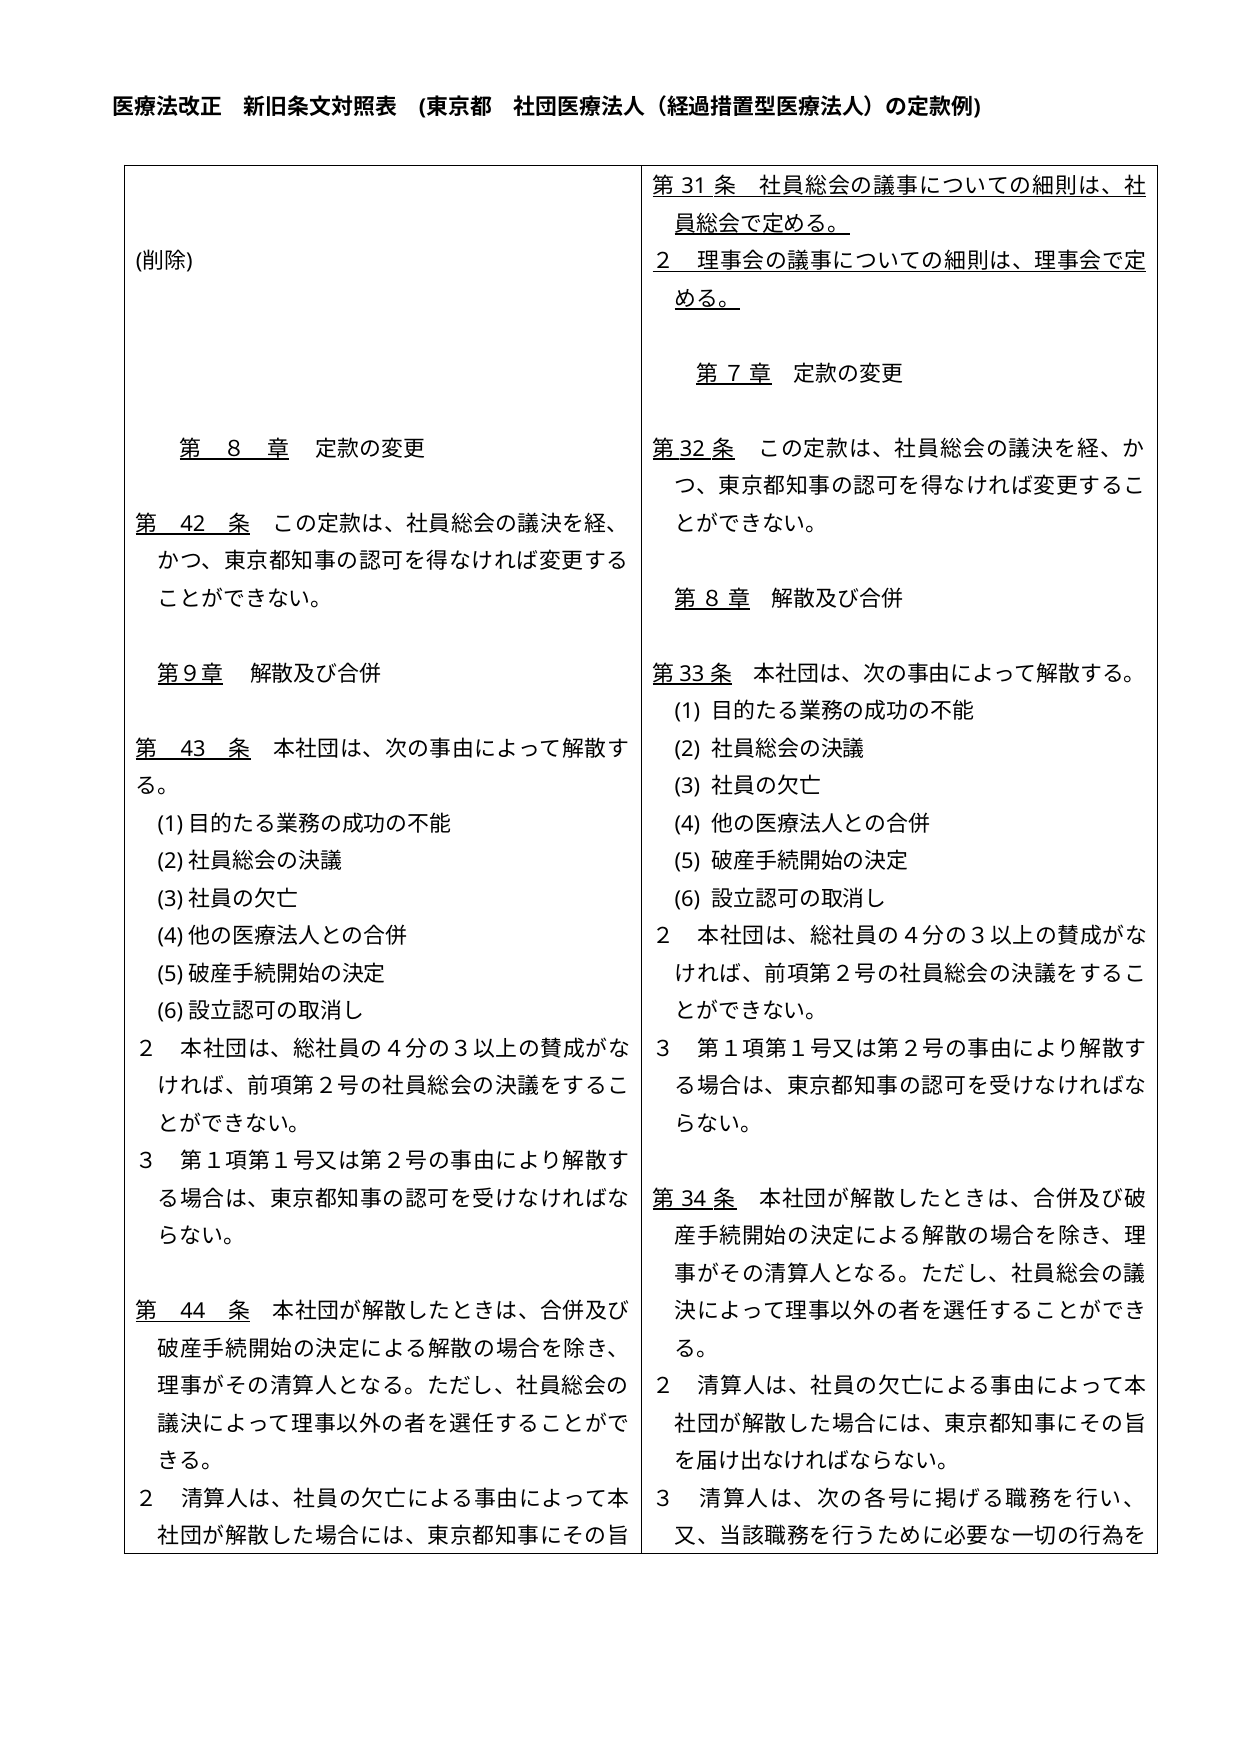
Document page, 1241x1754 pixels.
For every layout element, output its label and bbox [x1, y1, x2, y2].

table_cell [125, 166, 641, 1553]
table_cell [642, 166, 1157, 1553]
